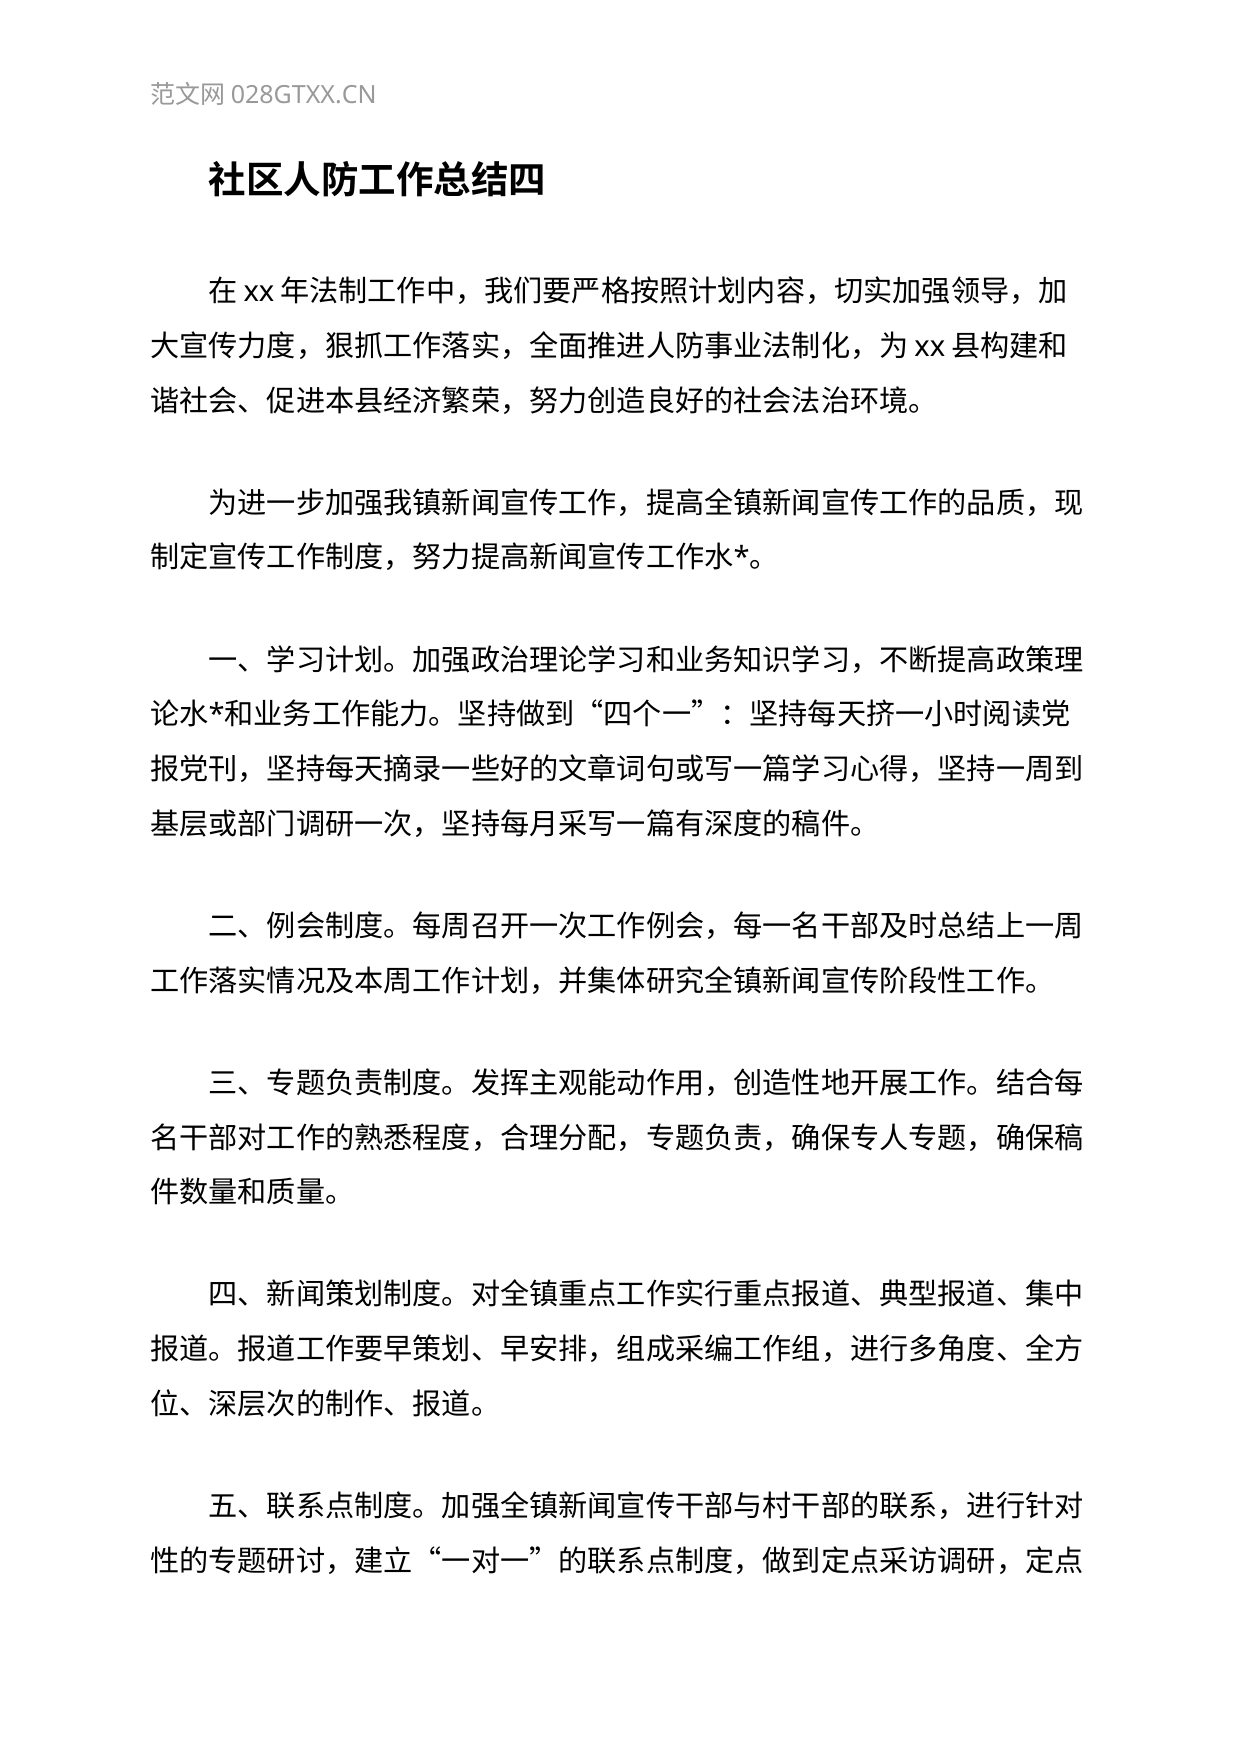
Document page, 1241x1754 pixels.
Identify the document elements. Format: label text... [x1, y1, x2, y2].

text 四、新闻策划制度。对全镇重点工作实行重点报道、典型报道、集中报道。报道工作要早策划、早安排，组成采编工作组，进行多角度、全方位、深层次的制作、报道。 [150, 1271, 1090, 1423]
text 二、例会制度。每周召开一次工作例会，每一名干部及时总结上一周工作落实情况及本周工作计划，并集体研究全镇新闻宣传阶段性工作。 [150, 903, 1090, 1000]
text 一、学习计划。加强政治理论学习和业务知识学习，不断提高政策理论水*和业务工作能力。坚持做到“四个一”：坚持每天挤一小时阅读党报党刊，坚持每天摘录一些好的文章词句或写一篇学习心得，坚持一周到基层或部门调研一次，坚持每月采写一篇有深度的稿件。 [150, 636, 1090, 843]
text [150, 1482, 1090, 1579]
text 为进一步加强我镇新闻宣传工作，提高全镇新闻宣传工作的品质，现制定宣传工作制度，努力提高新闻宣传工作水*。 [150, 479, 1090, 576]
text 社区人防工作总结四 [150, 150, 1090, 204]
text 三、专题负责制度。发挥主观能动作用，创造性地开展工作。结合每名干部对工作的熟悉程度，合理分配，专题负责，确保专人专题，确保稿件数量和质量。 [150, 1059, 1090, 1211]
text 在xx年法制工作中，我们要严格按照计划内容，切实加强领导，加大宣传力度，狠抓工作落实，全面推进人防事业法制化，为xx县构建和谐社会、促进本县经济繁荣，努力创造良好的社会法治环境。 [150, 267, 1090, 420]
